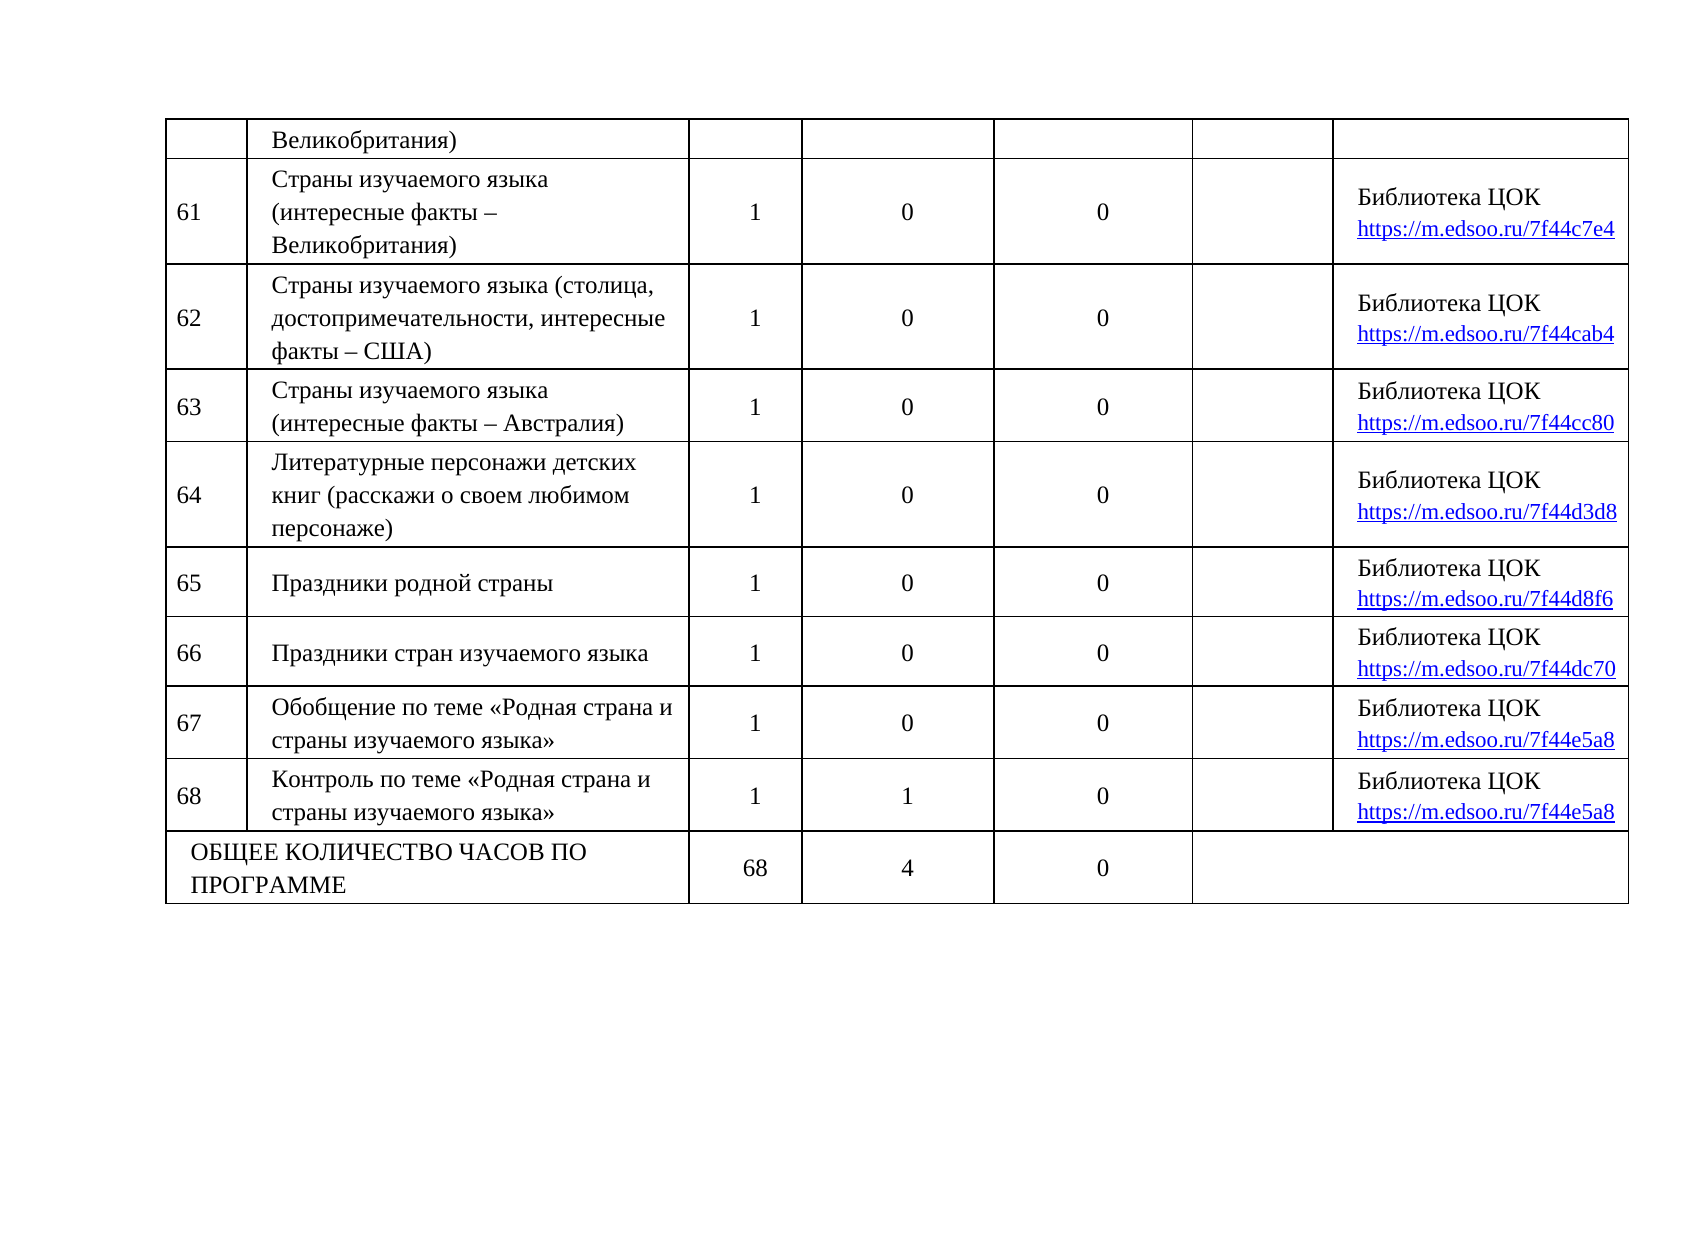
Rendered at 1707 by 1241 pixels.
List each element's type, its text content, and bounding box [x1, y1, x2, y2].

table_cell [1193, 159, 1332, 263]
table_cell [1193, 120, 1332, 157]
table_cell Праздники стран изучаемого языка [248, 617, 688, 685]
table_cell [1193, 548, 1332, 616]
table_cell 0 [803, 442, 993, 546]
table_cell 1 [690, 159, 801, 263]
table_cell 0 [995, 548, 1192, 616]
table_cell 0 [803, 548, 993, 616]
table_cell Библиотека ЦОК https://m.edsoo.ru/7f44e5a8 [1334, 687, 1628, 758]
table_cell 64 [167, 442, 246, 546]
table_cell [1193, 759, 1332, 830]
table_cell 1 [803, 759, 993, 830]
table_cell 63 [167, 370, 246, 441]
table_cell 68 [690, 832, 801, 902]
table_cell 1 [690, 265, 801, 368]
table_cell Страны изучаемого языка (интересные факты – Великобритания) [248, 159, 688, 263]
table_cell [1193, 265, 1332, 368]
table_cell [1193, 442, 1332, 546]
table_cell [1193, 832, 1628, 902]
table_cell [1193, 617, 1332, 685]
table_cell 60 [167, 120, 246, 157]
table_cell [1334, 120, 1628, 157]
table_cell 1 [690, 759, 801, 830]
table_cell 4 [803, 832, 993, 902]
table_cell Библиотека ЦОК https://m.edsoo.ru/7f44c7e4 [1334, 159, 1628, 263]
table_cell 1 [690, 120, 801, 157]
table_cell 0 [995, 442, 1192, 546]
table_cell 68 [167, 759, 246, 830]
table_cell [248, 120, 688, 157]
table_cell 67 [167, 687, 246, 758]
table_cell 0 [995, 370, 1192, 441]
table_cell 0 [995, 120, 1192, 157]
table_cell ОБЩЕЕ КОЛИЧЕСТВО ЧАСОВ ПО ПРОГРАММЕ [167, 832, 688, 902]
table_cell 0 [803, 120, 993, 157]
table_cell 1 [690, 442, 801, 546]
table_cell Контроль по теме «Родная страна и страны изучаемого языка» [248, 759, 688, 830]
table_cell Литературные персонажи детских книг (расскажи о своем любимом персонаже) [248, 442, 688, 546]
table_cell 0 [995, 759, 1192, 830]
table_cell Библиотека ЦОК https://m.edsoo.ru/7f44e5a8 [1334, 759, 1628, 830]
table_cell 0 [803, 687, 993, 758]
table_cell 62 [167, 265, 246, 368]
table_cell 0 [803, 370, 993, 441]
table_cell 0 [803, 617, 993, 685]
table_cell [1193, 370, 1332, 441]
table_cell 66 [167, 617, 246, 685]
table_cell 0 [995, 687, 1192, 758]
table_cell Страны изучаемого языка (столица, достопримечательности, интересные факты – США) [248, 265, 688, 368]
table_cell 1 [690, 370, 801, 441]
table_cell 61 [167, 159, 246, 263]
table_cell 0 [995, 832, 1192, 902]
table_cell 0 [995, 265, 1192, 368]
table_cell Библиотека ЦОК https://m.edsoo.ru/7f44dc70 [1334, 617, 1628, 685]
table_cell 0 [995, 159, 1192, 263]
table_cell 65 [167, 548, 246, 616]
table_cell Праздники родной страны [248, 548, 688, 616]
table_cell 1 [690, 687, 801, 758]
table_cell 0 [995, 617, 1192, 685]
table_cell Страны изучаемого языка (интересные факты – Австралия) [248, 370, 688, 441]
table_cell 1 [690, 617, 801, 685]
table_cell [1193, 687, 1332, 758]
table_cell Библиотека ЦОК https://m.edsoo.ru/7f44cc80 [1334, 370, 1628, 441]
table_cell 0 [803, 159, 993, 263]
table_cell Библиотека ЦОК https://m.edsoo.ru/7f44cab4 [1334, 265, 1628, 368]
table_cell 1 [690, 548, 801, 616]
table_cell Обобщение по теме «Родная страна и страны изучаемого языка» [248, 687, 688, 758]
table_cell Библиотека ЦОК https://m.edsoo.ru/7f44d3d8 [1334, 442, 1628, 546]
table_cell Библиотека ЦОК https://m.edsoo.ru/7f44d8f6 [1334, 548, 1628, 616]
table_cell 0 [803, 265, 993, 368]
